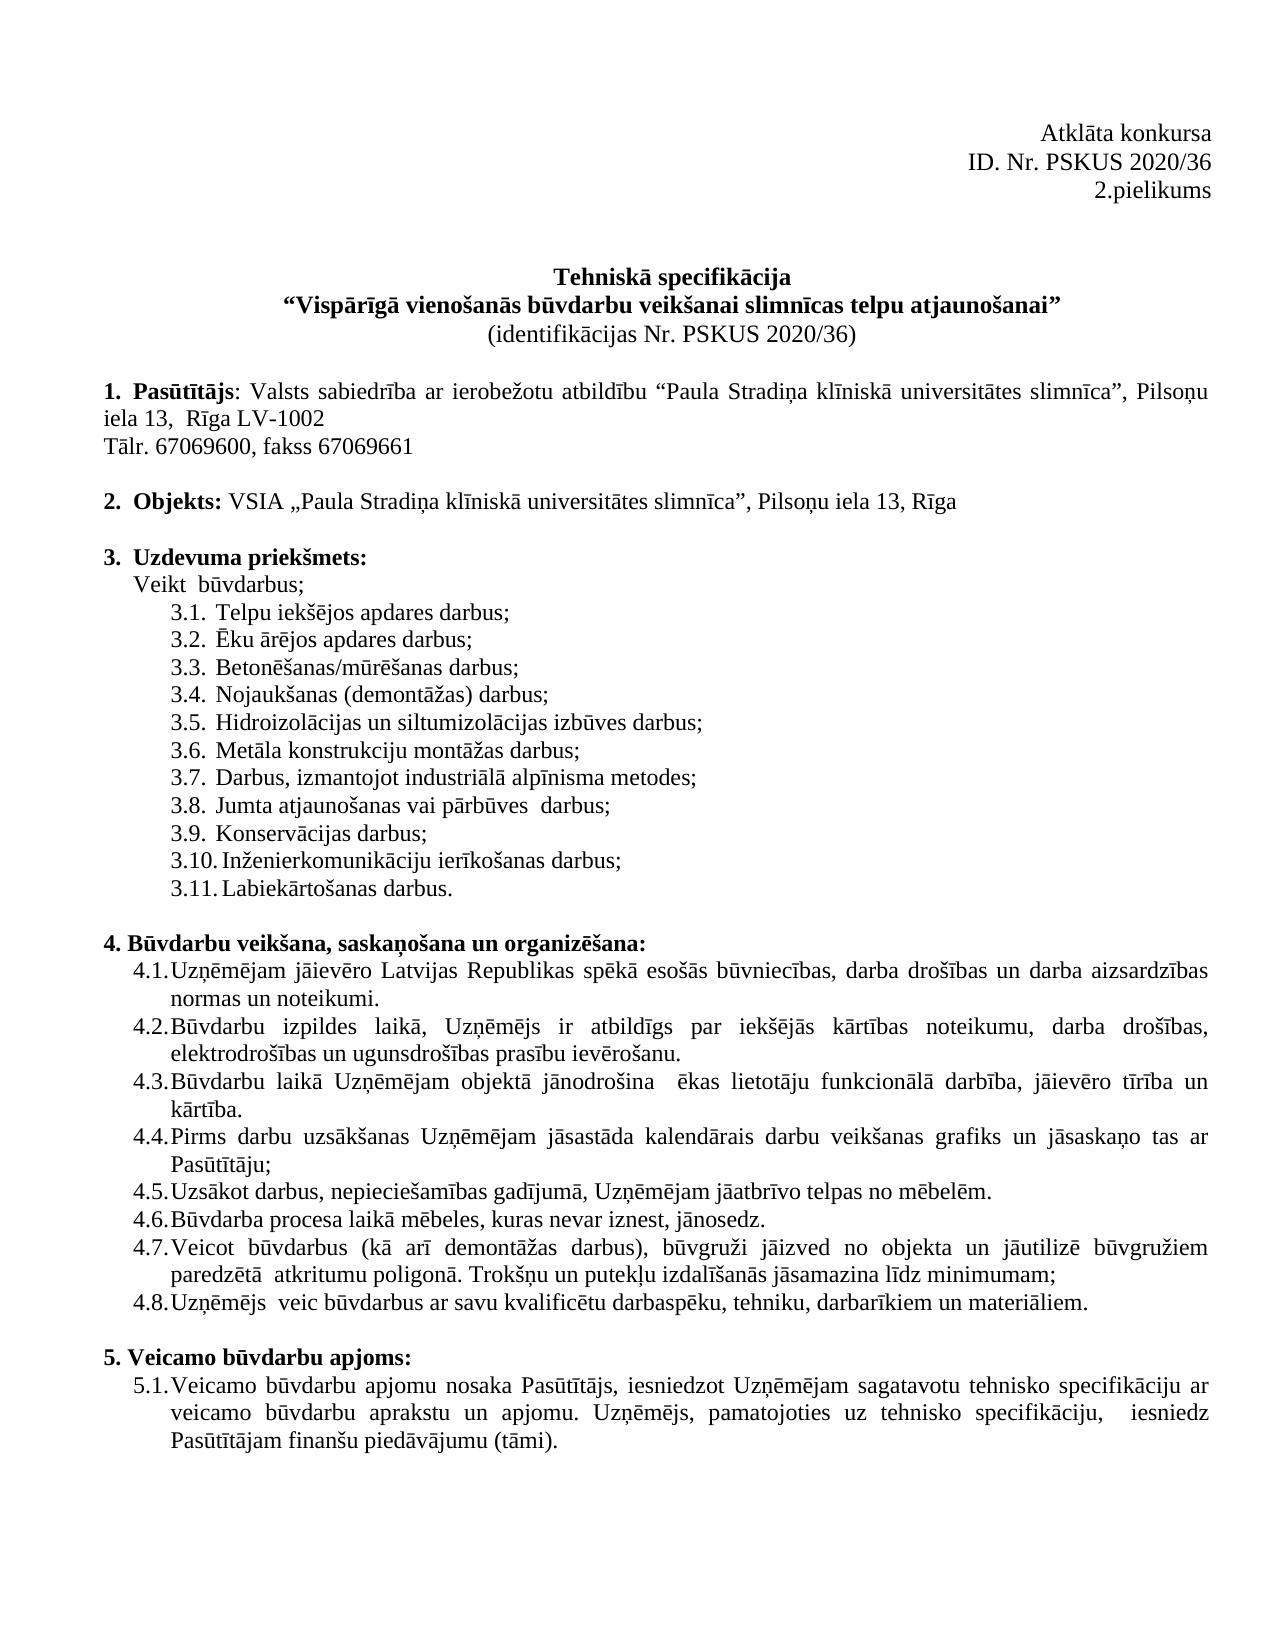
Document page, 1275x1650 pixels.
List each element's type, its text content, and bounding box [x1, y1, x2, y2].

list Būvdarba procesa laikā mēbeles, kuras nevar iznest, jānosedz. [133, 1205, 1211, 1233]
list Betonēšanas/mūrēšanas darbus; [170, 653, 1211, 681]
text 5. Veicamo būvdarbu apjoms: [103, 1343, 1211, 1371]
text 2.pielikums [133, 176, 1211, 204]
list Veicamo būvdarbu apjomu nosaka Pasūtītājs, iesniedzot Uzņēmējam sagatavotu tehnisko specifikāciju ar veicamo būvdarbu aprakstu un apjomu. Uzņēmējs, pamatojoties uz tehnisko specifikāciju, iesniedz Pasūtītājam finanšu piedāvājumu (tāmi). [133, 1371, 1211, 1453]
text Tālr. 67069600, fakss 67069661 [103, 432, 1211, 460]
list Uzņēmējam jāievēro Latvijas Republikas spēkā esošās būvniecības, darba drošības un darba aizsardzības normas un noteikumi. [133, 957, 1211, 1012]
text ID. Nr. PSKUS 2020/36 [133, 147, 1211, 176]
list Nojaukšanas (demontāžas) darbus; [170, 681, 1211, 708]
text Veikt būvdarbus; [133, 570, 1211, 598]
list Hidroizolācijas un siltumizolācijas izbūves darbus; [170, 708, 1211, 736]
list Metāla konstrukciju montāžas darbus; [170, 736, 1211, 763]
list Pirms darbu uzsākšanas Uzņēmējam jāsastāda kalendārais darbu veikšanas grafiks un jāsaskaņo tas ar Pasūtītāju; [133, 1122, 1211, 1177]
list Konservācijas darbus; [170, 818, 1211, 846]
list Būvdarbu izpildes laikā, Uzņēmējs ir atbildīgs par iekšējās kārtības noteikumu, darba drošības, elektrodrošības un ugunsdrošības prasību ievērošanu. [133, 1012, 1211, 1067]
text Atklāta konkursa [133, 118, 1211, 147]
text (identifikācijas Nr. PSKUS 2020/36) [133, 319, 1211, 348]
list Objekts: VSIA „Paula Stradiņa klīniskā universitātes slimnīca”, Pilsoņu iela 13, Rīga [103, 487, 1211, 515]
list Telpu iekšējos apdares darbus; [170, 598, 1211, 625]
list Uzņēmējs veic būvdarbus ar savu kvalificētu darbaspēku, tehniku, darbarīkiem un materiāliem. [133, 1288, 1211, 1315]
list Darbus, izmantojot industriālā alpīnisma metodes; [170, 763, 1211, 791]
list Labiekārtošanas darbus. [170, 874, 1211, 901]
list Veicot būvdarbus (kā arī demontāžas darbus), būvgruži jāizved no objekta un jāutilizē būvgružiem paredzētā atkritumu poligonā. Trokšņu un putekļu izdalīšanās jāsamazina līdz minimumam; [133, 1233, 1211, 1288]
list Inženierkomunikāciju ierīkošanas darbus; [170, 846, 1211, 874]
list Būvdarbu laikā Uzņēmējam objektā jānodrošina ēkas lietotāju funkcionālā darbība, jāievēro tīrība un kārtība. [133, 1067, 1211, 1122]
list Jumta atjaunošanas vai pārbūves darbus; [170, 791, 1211, 818]
list Ēku ārējos apdares darbus; [170, 625, 1211, 653]
text Tehniskā specifikācija [133, 262, 1211, 291]
list Pasūtītājs: Valsts sabiedrība ar ierobežotu atbildību “Paula Stradiņa klīniskā universitātes slimnīca”, Pilsoņu iela 13, Rīga LV-1002 [103, 377, 1211, 432]
text 4. Būvdarbu veikšana, saskaņošana un organizēšana: [103, 929, 1211, 957]
list Uzsākot darbus, nepieciešamības gadījumā, Uzņēmējam jāatbrīvo telpas no mēbelēm. [133, 1177, 1211, 1205]
list Uzdevuma priekšmets: [103, 542, 1211, 570]
text “Vispārīgā vienošanās būvdarbu veikšanai slimnīcas telpu atjaunošanai” [133, 291, 1211, 319]
